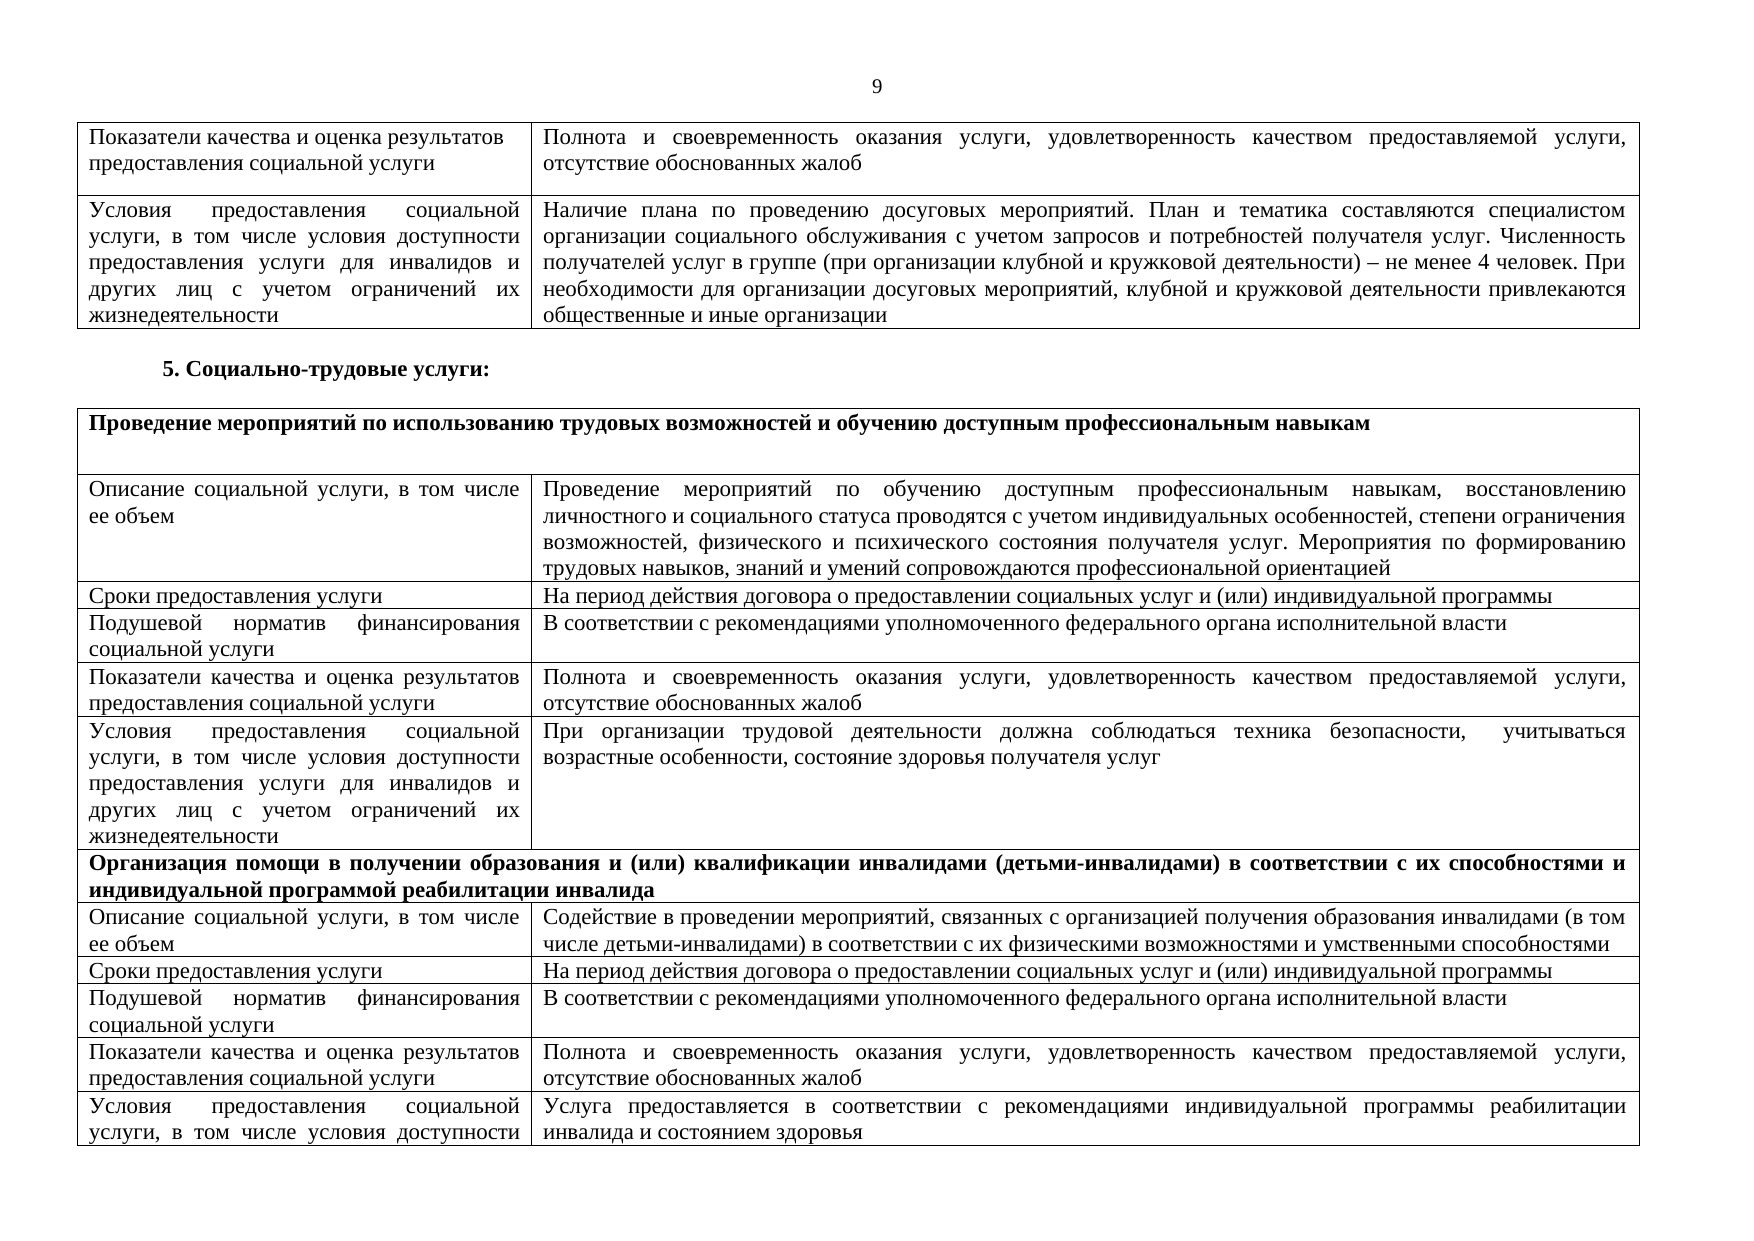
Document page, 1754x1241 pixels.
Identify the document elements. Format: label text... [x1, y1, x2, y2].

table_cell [532, 1092, 1639, 1144]
table_cell Организация помощи в получении образования и (или) квалификации инвалидами (детьми-инвалидами) в соответствии с их способностями и индивидуальной программой реабилитации инвалида [78, 850, 1639, 902]
table_cell Полнота и своевременность оказания услуги, удовлетворенность качеством предоставляемой услуги, отсутствие обоснованных жалоб [532, 663, 1639, 716]
table_cell Полнота и своевременность оказания услуги, удовлетворенность качеством предоставляемой услуги, отсутствие обоснованных жалоб [532, 123, 1639, 194]
table_cell Показатели качества и оценка результатов предоставления социальной услуги [78, 1038, 531, 1091]
table_cell Сроки предоставления услуги [78, 582, 531, 608]
table_cell На период действия договора о предоставлении социальных услуг и (или) индивидуальной программы [532, 582, 1639, 608]
table_cell Подушевой норматив финансирования социальной услуги [78, 609, 531, 662]
table_cell Показатели качества и оценка результатов предоставления социальной услуги [78, 663, 531, 716]
table_cell В соответствии с рекомендациями уполномоченного федерального органа исполнительной власти [532, 609, 1639, 662]
table_cell При организации трудовой деятельности должна соблюдаться техника безопасности, учитываться возрастные особенности, состояние здоровья получателя услуг [532, 717, 1639, 848]
table_cell Проведение мероприятий по обучению доступным профессиональным навыкам, восстановлению личностного и социального статуса проводятся с учетом индивидуальных особенностей, степени ограничения возможностей, физического и психического состояния получателя услуг. Мероприятия по формированию трудовых навыков, знаний и умений сопровождаются профессиональной ориентацией [532, 475, 1639, 581]
table_cell Наличие плана по проведению досуговых мероприятий. План и тематика составляются специалистом организации социального обслуживания с учетом запросов и потребностей получателя услуг. Численность получателей услуг в группе (при организации клубной и кружковой деятельности) – не менее 4 человек. При необходимости для организации досуговых мероприятий, клубной и кружковой деятельности привлекаются общественные и иные организации [532, 196, 1639, 327]
table_cell Содействие в проведении мероприятий, связанных с организацией получения образования инвалидами (в том числе детьми-инвалидами) в соответствии с их физическими возможностями и умственными способностями [532, 903, 1639, 956]
table_cell Описание социальной услуги, в том числе ее объем [78, 475, 531, 581]
table_cell Подушевой норматив финансирования социальной услуги [78, 984, 531, 1037]
table_cell Описание социальной услуги, в том числе ее объем [78, 903, 531, 956]
table_cell Показатели качества и оценка результатов предоставления социальной услуги [78, 123, 531, 194]
table_cell В соответствии с рекомендациями уполномоченного федерального органа исполнительной власти [532, 984, 1639, 1037]
table_cell Сроки предоставления услуги [78, 957, 531, 983]
table_cell На период действия договора о предоставлении социальных услуг и (или) индивидуальной программы [532, 957, 1639, 983]
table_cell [78, 1092, 531, 1144]
table_cell Полнота и своевременность оказания услуги, удовлетворенность качеством предоставляемой услуги, отсутствие обоснованных жалоб [532, 1038, 1639, 1091]
text 5. Социально-трудовые услуги: [162, 355, 1665, 381]
table_header Проведение мероприятий по использованию трудовых возможностей и обучению доступным профессиональным навыкам [78, 409, 1639, 474]
